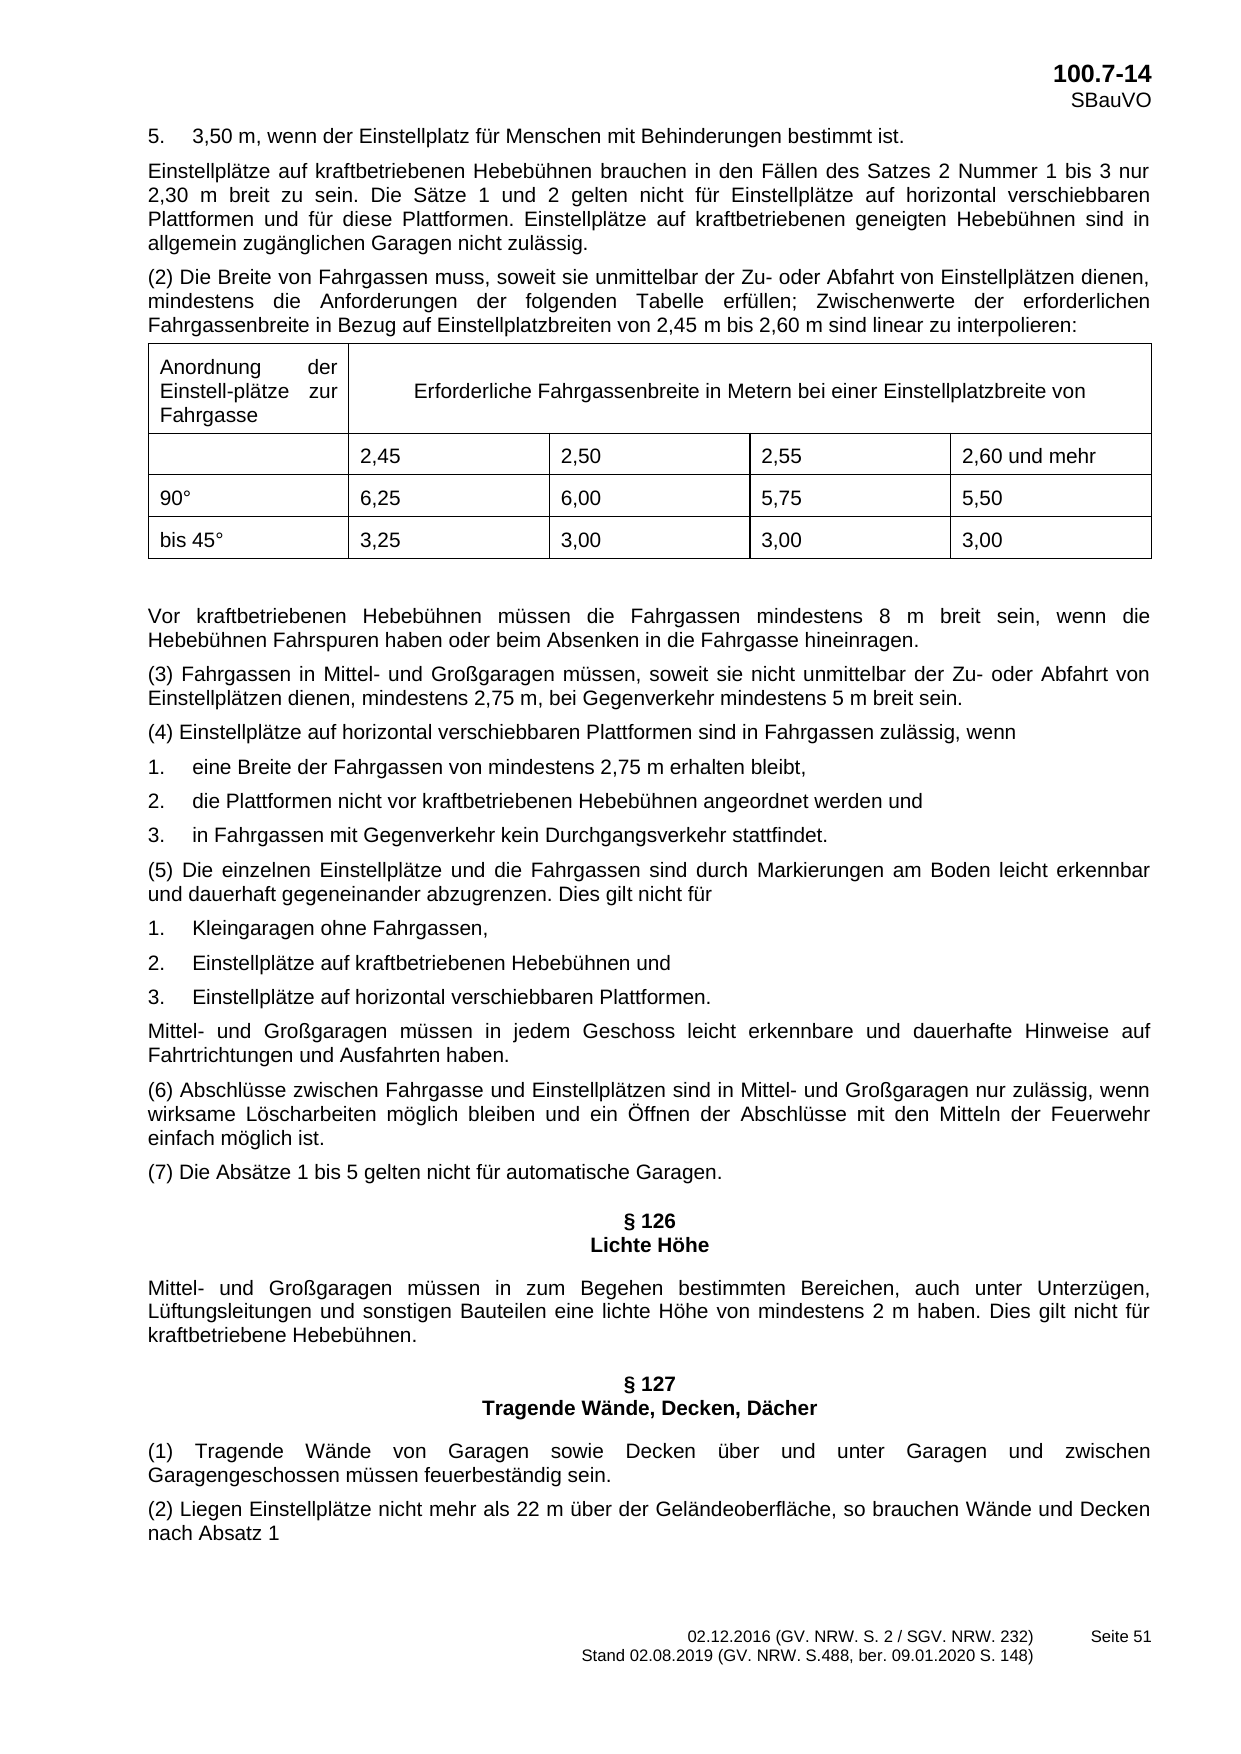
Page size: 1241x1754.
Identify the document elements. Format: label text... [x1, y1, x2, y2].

table_cell 3,00 [751, 517, 950, 558]
text 1. eine Breite der Fahrgassen von mindestens 2,75 m erhalten bleibt, [148, 754, 1152, 778]
subtitle § 127 Tragende Wände, Decken, Dächer [148, 1372, 1152, 1420]
text 3. Einstellplätze auf horizontal verschiebbaren Plattformen. [148, 985, 1152, 1009]
table_cell 90° [149, 475, 348, 516]
table_cell 5,50 [951, 475, 1151, 516]
subtitle § 126 Lichte Höhe [148, 1209, 1152, 1257]
text (3) Fahrgassen in Mittel- und Großgaragen müssen, soweit sie nicht unmittelbar der Zu- oder Abfahrt von Einstellplätzen dienen, mindestens 2,75 m, bei Gegenverkehr mindestens 5 m breit sein. [148, 662, 1152, 710]
table_cell 3,00 [550, 517, 749, 558]
table_header Erforderliche Fahrgassenbreite in Metern bei einer Einstellplatzbreite von [349, 344, 1151, 433]
text (4) Einstellplätze auf horizontal verschiebbaren Plattformen sind in Fahrgassen zulässig, wenn [148, 720, 1152, 744]
text (5) Die einzelnen Einstellplätze und die Fahrgassen sind durch Markierungen am Boden leicht erkennbar und dauerhaft gegeneinander abzugrenzen. Dies gilt nicht für [148, 858, 1152, 906]
text (2) Die Breite von Fahrgassen muss, soweit sie unmittelbar der Zu- oder Abfahrt von Einstellplätzen dienen, mindestens die Anforderungen der folgenden Tabelle erfüllen; Zwischenwerte der erforderlichen Fahrgassenbreite in Bezug auf Einstellplatzbreiten von 2,45 m bis 2,60 m sind linear zu interpolieren: [148, 265, 1152, 337]
table_cell 6,00 [550, 475, 749, 516]
text Vor kraftbetriebenen Hebebühnen müssen die Fahrgassen mindestens 8 m breit sein, wenn die Hebebühnen Fahrspuren haben oder beim Absenken in die Fahrgasse hineinragen. [148, 603, 1152, 651]
text 3. in Fahrgassen mit Gegenverkehr kein Durchgangsverkehr stattfindet. [148, 823, 1152, 847]
table_cell 5,75 [751, 475, 950, 516]
table_cell 2,45 [349, 434, 549, 474]
table_cell 3,25 [349, 517, 549, 558]
table_cell 6,25 [349, 475, 549, 516]
text (7) Die Absätze 1 bis 5 gelten nicht für automatische Garagen. [148, 1160, 1152, 1184]
text 1. Kleingaragen ohne Fahrgassen, [148, 916, 1152, 940]
text (1) Tragende Wände von Garagen sowie Decken über und unter Garagen und zwischen Garagengeschossen müssen feuerbeständig sein. [148, 1439, 1152, 1487]
text 2. die Plattformen nicht vor kraftbetriebenen Hebebühnen angeordnet werden und [148, 789, 1152, 813]
text 2. Einstellplätze auf kraftbetriebenen Hebebühnen und [148, 950, 1152, 974]
table_cell bis 45° [149, 517, 348, 558]
table_cell 2,55 [751, 434, 950, 474]
table_cell [149, 434, 348, 474]
table_cell 2,60 und mehr [951, 434, 1151, 474]
text (2) Liegen Einstellplätze nicht mehr als 22 m über der Geländeoberfläche, so brauchen Wände und Decken nach Absatz 1 [148, 1497, 1152, 1545]
text Mittel- und Großgaragen müssen in jedem Geschoss leicht erkennbare und dauerhafte Hinweise auf Fahrtrichtungen und Ausfahrten haben. [148, 1019, 1152, 1067]
text Mittel- und Großgaragen müssen in zum Begehen bestimmten Bereichen, auch unter Unterzügen, Lüftungsleitungen und sonstigen Bauteilen eine lichte Höhe von mindestens 2 m haben. Dies gilt nicht für kraftbetriebene Hebebühnen. [148, 1275, 1152, 1347]
text Einstellplätze auf kraftbetriebenen Hebebühnen brauchen in den Fällen des Satzes 2 Nummer 1 bis 3 nur 2,30 m breit zu sein. Die Sätze 1 und 2 gelten nicht für Einstellplätze auf horizontal verschiebbaren Plattformen und für diese Plattformen. Einstellplätze auf kraftbetriebenen geneigten Hebebühnen sind in allgemein zugänglichen Garagen nicht zulässig. [148, 159, 1152, 254]
text 5. 3,50 m, wenn der Einstellplatz für Menschen mit Behinderungen bestimmt ist. [148, 124, 1152, 148]
table_cell 2,50 [550, 434, 749, 474]
text (6) Abschlüsse zwischen Fahrgasse und Einstellplätzen sind in Mittel- und Großgaragen nur zulässig, wenn wirksame Löscharbeiten möglich bleiben und ein Öffnen der Abschlüsse mit den Mitteln der Feuerwehr einfach möglich ist. [148, 1077, 1152, 1149]
table_cell 3,00 [951, 517, 1151, 558]
table_header Anordnung der Einstell-plätze zur Fahrgasse [149, 344, 348, 433]
